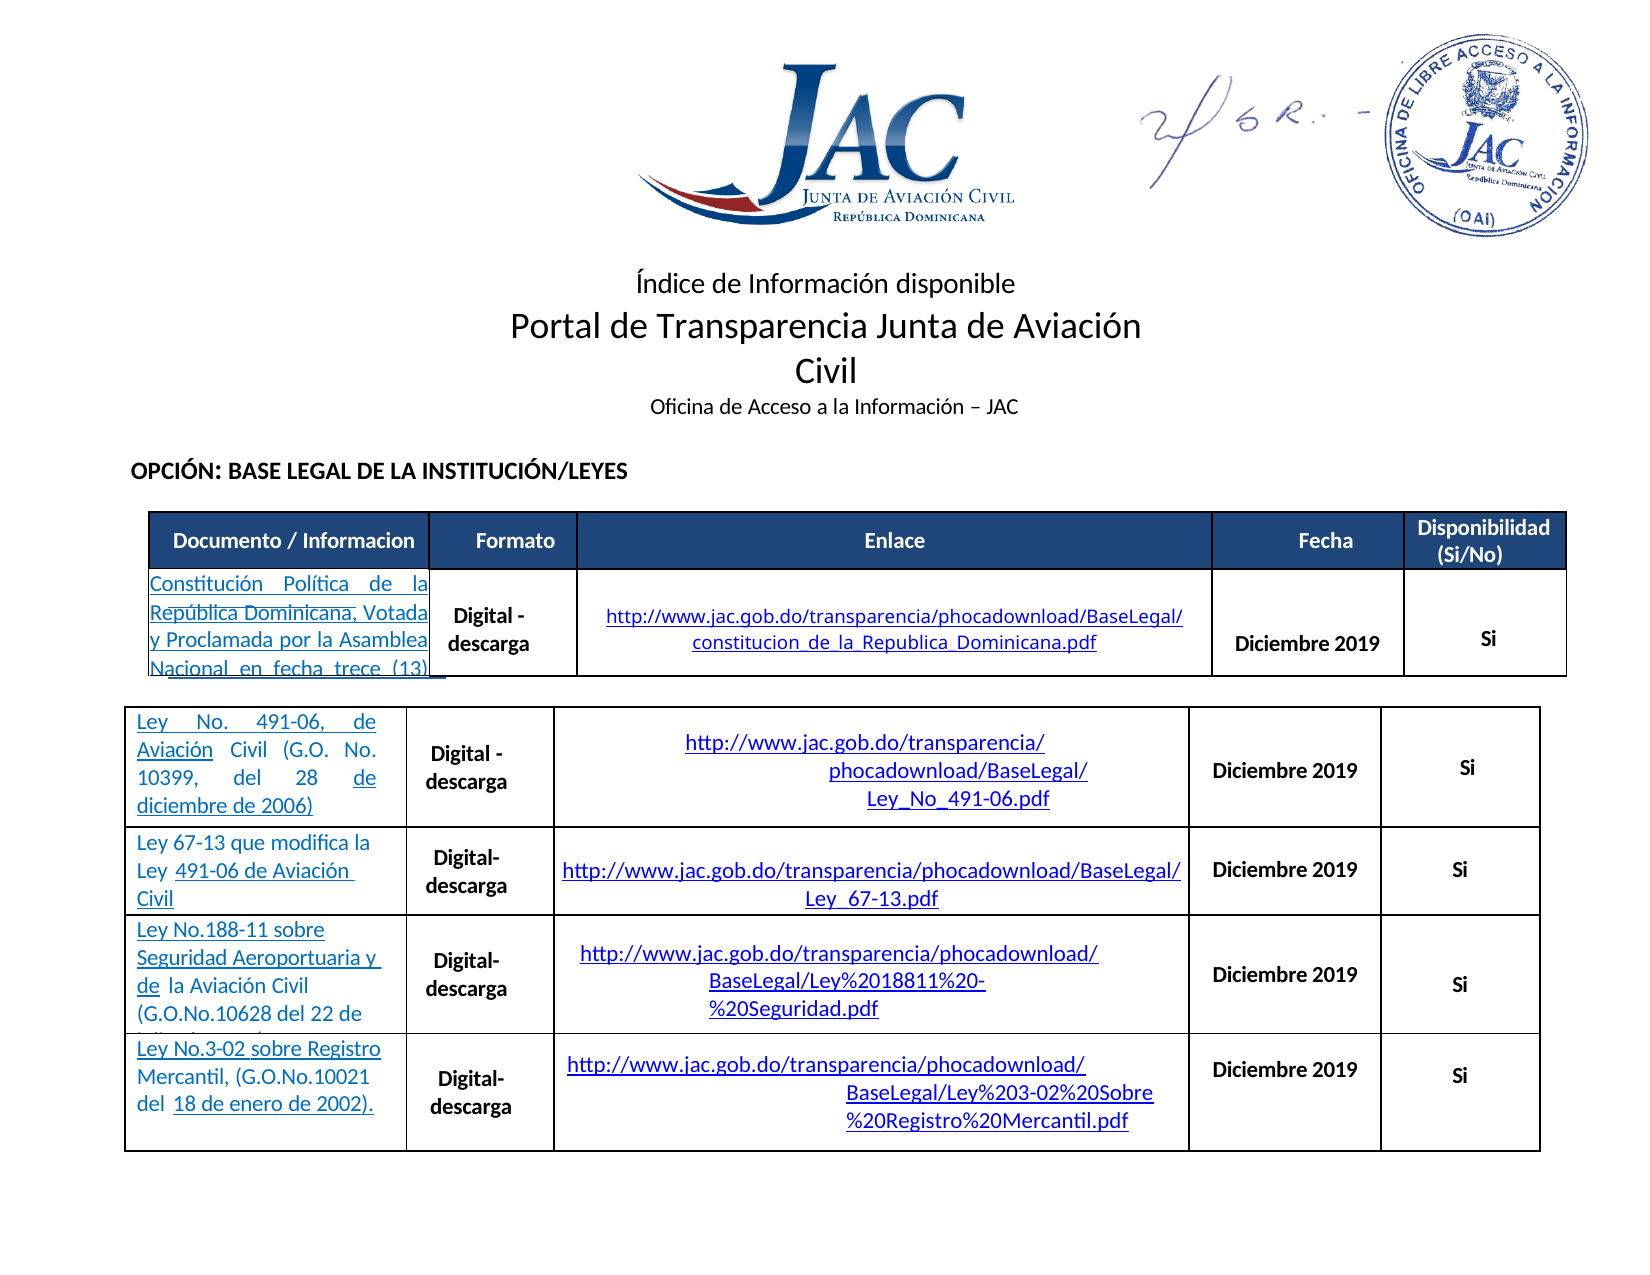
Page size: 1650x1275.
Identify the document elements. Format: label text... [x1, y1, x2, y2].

table_cell Ley No.3-02 sobre Registro Mercantil, (G.O.No.10021 del 18 de enero de 2002). [126, 1034, 406, 1150]
table_cell Ley 67-13 que modifica la Ley 491-06 de Aviación Civil [126, 828, 406, 914]
table_cell Si [1382, 1034, 1539, 1150]
table_cell Digital- descarga [407, 916, 553, 1032]
table_cell Digital- descarga [407, 828, 553, 914]
picture [1099, 0, 1650, 299]
text Índice de Información disponible [477, 266, 1174, 301]
table_cell Diciembre 2019 [1190, 916, 1380, 1032]
table_header Diciembre 2019 [1190, 708, 1380, 826]
table_cell http://www.jac.gob.do/transparencia/phocadownload/BaseLegal/Ley%203-02%20Sobre%20Registro%20Mercantil.pdf [555, 1034, 1188, 1150]
picture [630, 51, 1021, 235]
table_cell Si [1382, 916, 1539, 1032]
table_cell Diciembre 2019 [1190, 828, 1380, 914]
table_header Si [1382, 708, 1539, 826]
table_cell Diciembre 2019 [1190, 1034, 1380, 1150]
text Portal de Transparencia Junta de Aviación Civil [478, 302, 1174, 393]
table_cell Si [1382, 828, 1539, 914]
text OPCIÓN: BASE LEGAL DE LA INSTITUCIÓN/LEYES [125, 451, 1544, 487]
text Oficina de Acceso a la Información – JAC [125, 393, 1544, 421]
table_cell Ley No.188-11 sobre Seguridad Aeroportuaria y de la Aviación Civil (G.O.No.10628 del 22 de julio de 2011) [126, 916, 406, 1032]
table_header Ley No. 491-06, de Aviación Civil (G.O. No. 10399, del 28 de diciembre de 2006) [126, 708, 406, 826]
table_cell http://www.jac.gob.do/transparencia/phocadownload/BaseLegal/Ley_67-13.pdf [555, 828, 1188, 914]
table_header Digital - descarga [407, 708, 553, 826]
table_header http://www.jac.gob.do/transparencia/phocadownload/BaseLegal/Ley_No_491-06.pdf [555, 708, 1188, 826]
table_cell http://www.jac.gob.do/transparencia/phocadownload/BaseLegal/Ley%2018811%20-%20Seguridad.pdf [555, 916, 1188, 1032]
table_cell Digital- descarga [407, 1034, 553, 1150]
